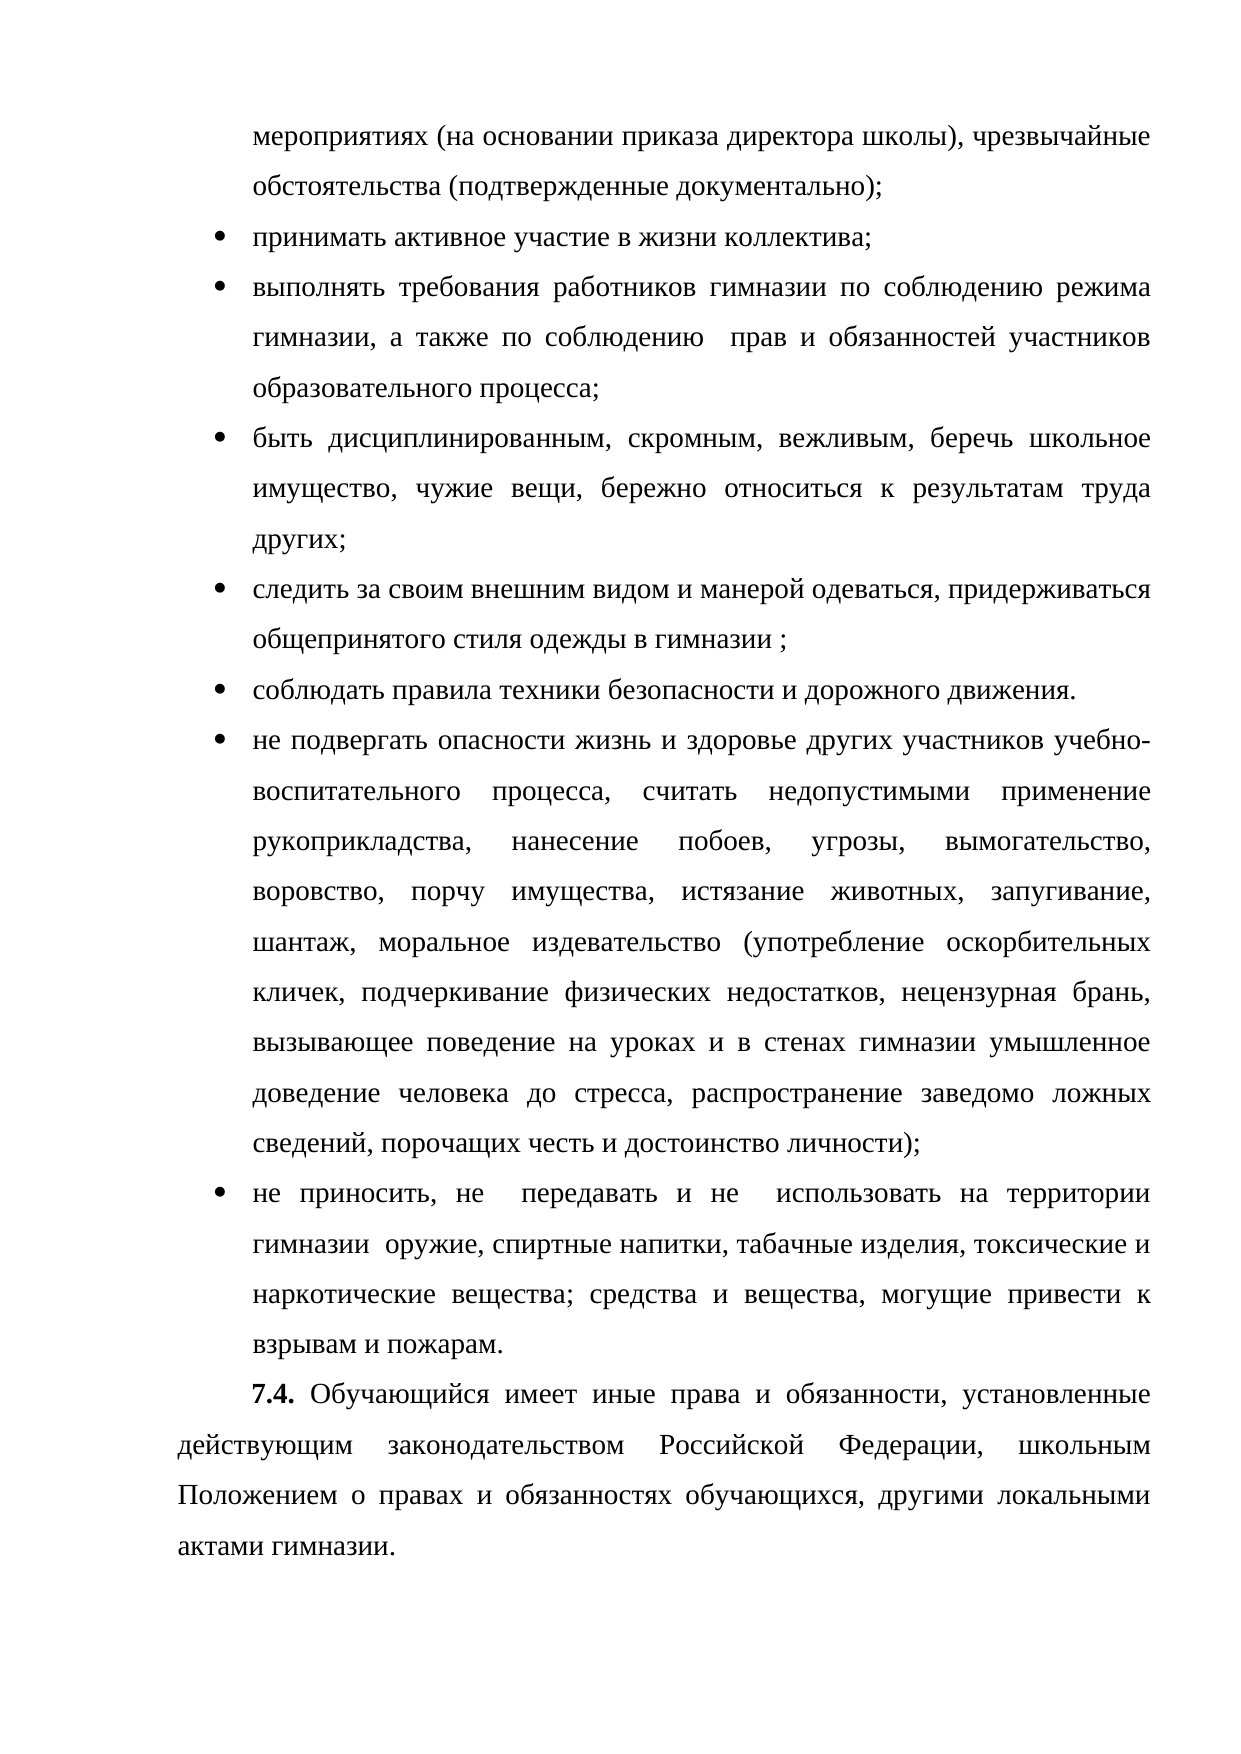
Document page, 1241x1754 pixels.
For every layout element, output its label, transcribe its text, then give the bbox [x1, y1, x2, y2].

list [215, 118, 1152, 202]
list следить за своим внешним видом и манерой одеваться, придерживаться общепринятого стиля одежды в гимназии ; [215, 571, 1152, 655]
text 7.4. Обучающийся имеет иные права и обязанности, установленные действующим законодательством Российской Федерации, школьным Положением о правах и обязанностях обучающихся, другими локальными актами гимназии. [177, 1377, 1152, 1561]
list не подвергать опасности жизнь и здоровье других участников учебно-воспитательного процесса, считать недопустимыми применение рукоприкладства, нанесение побоев, угрозы, вымогательство, воровство, порчу имущества, истязание животных, запугивание, шантаж, моральное издевательство (употребление оскорбительных кличек, подчеркивание физических недостатков, нецензурная брань, вызывающее поведение на уроках и в стенах гимназии умышленное доведение человека до стресса, распространение заведомо ложных сведений, порочащих честь и достоинство личности); [215, 722, 1152, 1158]
list принимать активное участие в жизни коллектива; [215, 219, 1152, 252]
list не приносить, не передавать и не использовать на территории гимназии оружие, спиртные напитки, табачные изделия, токсические и наркотические вещества; средства и вещества, могущие привести к взрывам и пожарам. [215, 1175, 1152, 1360]
list быть дисциплинированным, скромным, вежливым, беречь школьное имущество, чужие вещи, бережно относиться к результатам труда других; [215, 420, 1152, 554]
list соблюдать правила техники безопасности и дорожного движения. [215, 672, 1152, 706]
list выполнять требования работников гимназии по соблюдению режима гимназии, а также по соблюдению прав и обязанностей участников образовательного процесса; [215, 269, 1152, 403]
